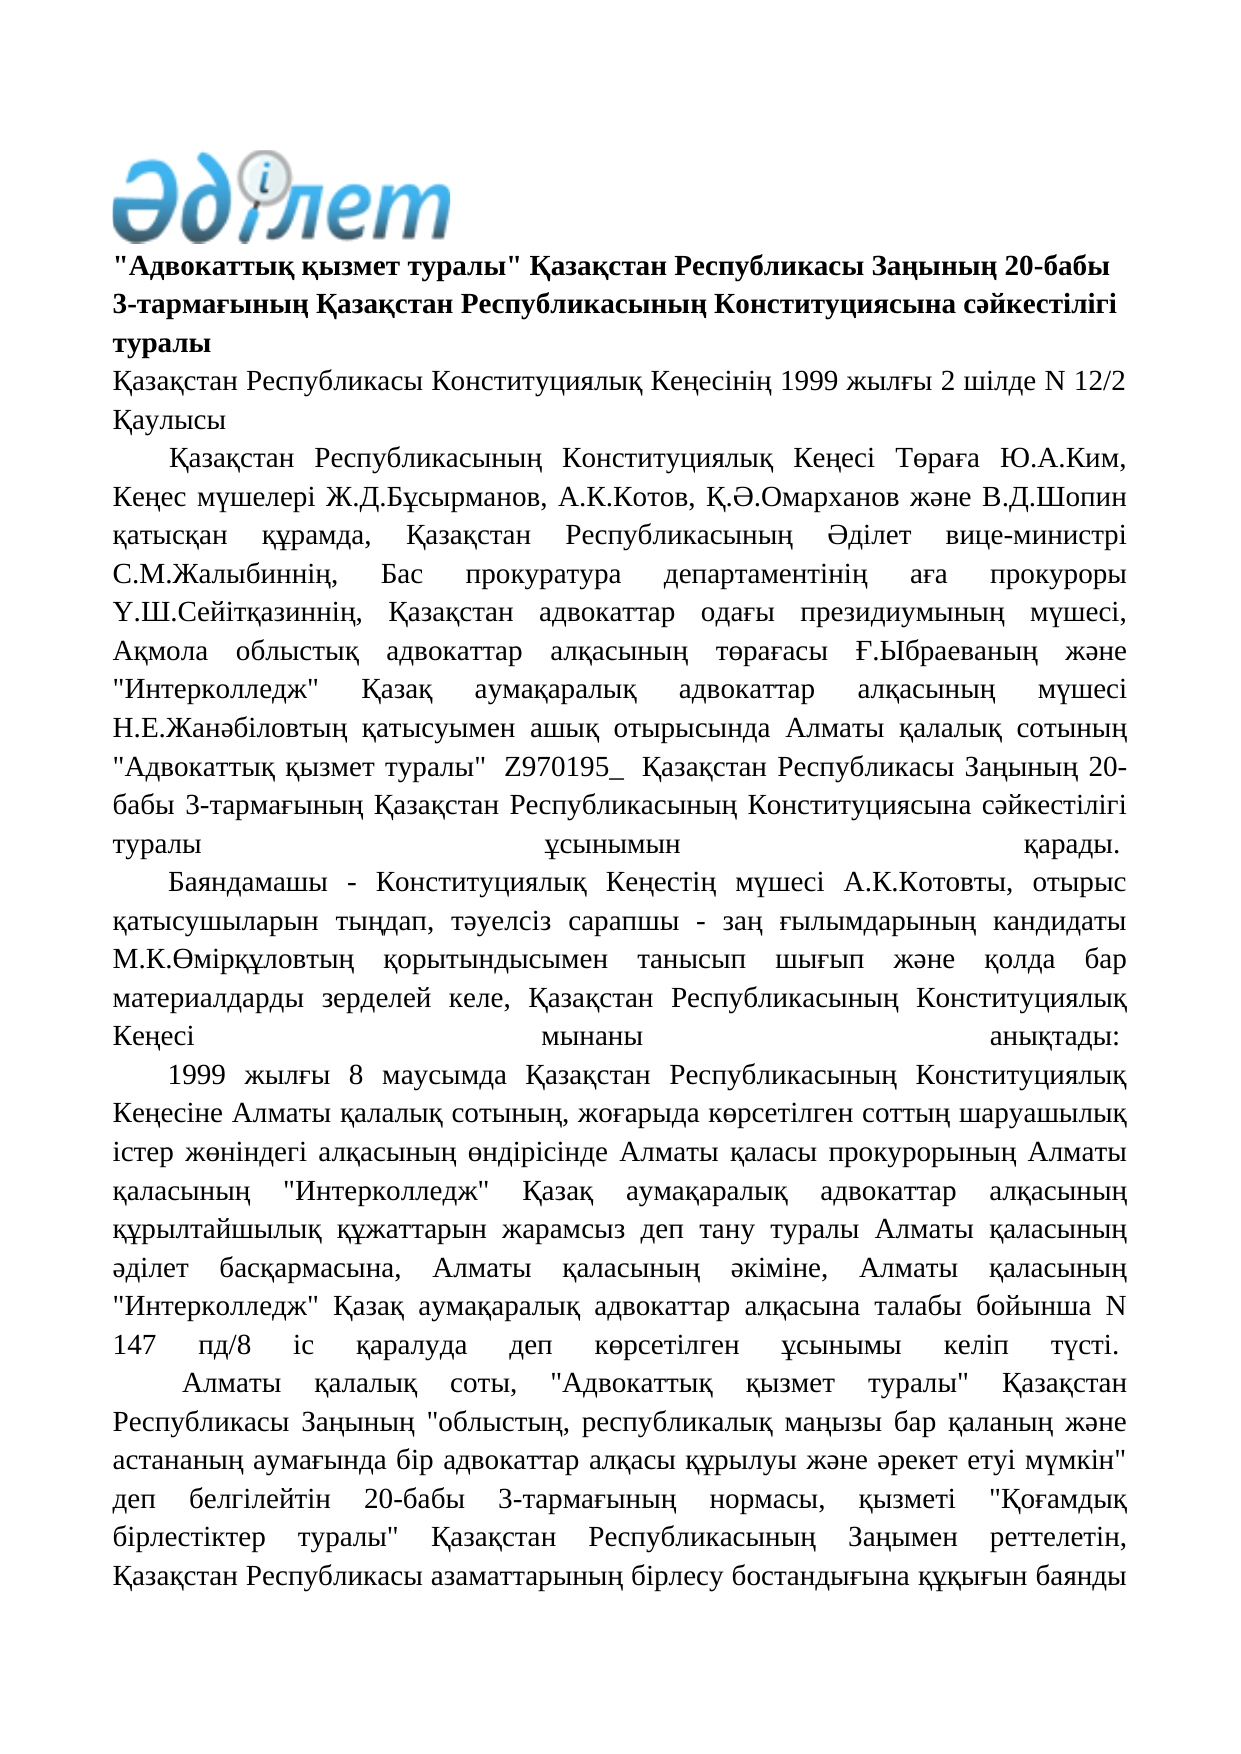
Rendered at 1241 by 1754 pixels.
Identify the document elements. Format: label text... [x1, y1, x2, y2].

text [112, 440, 1128, 1592]
text Қазақстан Республикасы Конституциялық Кеңесінің 1999 жылғы 2 шілде N 12/2 Қаулысы [112, 363, 1128, 435]
text "Адвокаттық қызмет туралы" Қазақстан Республикасы Заңының 20-бабы 3-тармағының Қазақстан Республикасының Конституциясына сәйкестілігі туралы [112, 248, 1128, 358]
picture [112, 150, 451, 244]
